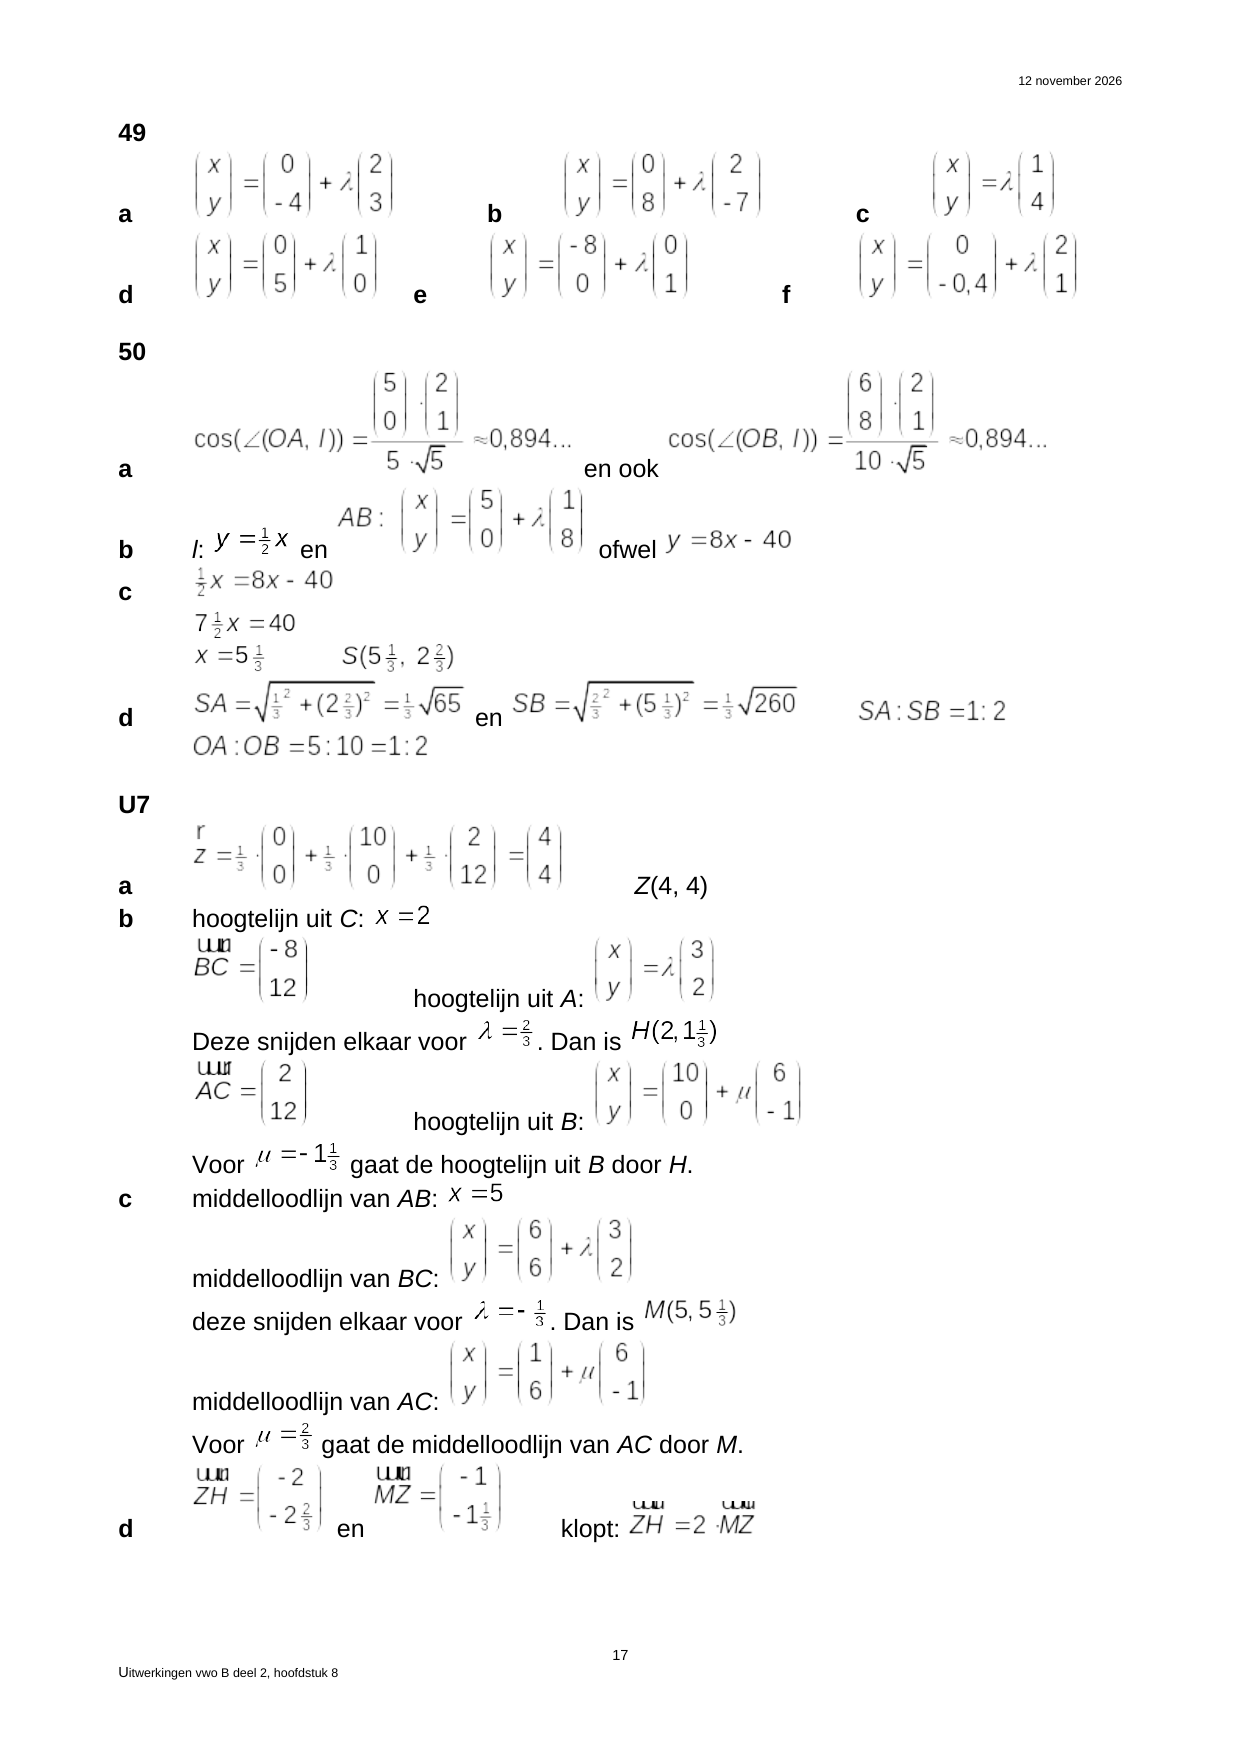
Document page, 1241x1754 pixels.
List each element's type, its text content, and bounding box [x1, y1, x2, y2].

text b hoogtelijn uit C: [118, 900, 1122, 932]
text hoogtelijn uit B: [118, 1055, 1122, 1136]
text Voor gaat de hoogtelijn uit B door H. [118, 1136, 1122, 1178]
text 50 [118, 337, 1122, 366]
text 49 [118, 118, 1122, 147]
text U7 [118, 790, 1122, 819]
text hoogtelijn uit A: [118, 932, 1122, 1013]
text d en [118, 676, 1122, 732]
text a en ook [118, 366, 1122, 483]
text Deze snijden elkaar voor . Dan is [118, 1013, 1122, 1055]
text Voor gaat de middelloodlijn van AC door M. [118, 1416, 1122, 1458]
text middelloodlijn van BC: [118, 1212, 1122, 1293]
text a b c [118, 147, 1122, 228]
text c [118, 563, 1122, 606]
text c middelloodlijn van AB: [118, 1178, 1122, 1212]
text b l: en ofwel [118, 483, 1122, 563]
text deze snijden elkaar voor . Dan is [118, 1293, 1122, 1335]
text middelloodlijn van AC: [118, 1335, 1122, 1416]
text d e f [118, 228, 1122, 308]
text a Z(4, 4) [118, 819, 1122, 900]
text d en klopt: [118, 1458, 1122, 1543]
